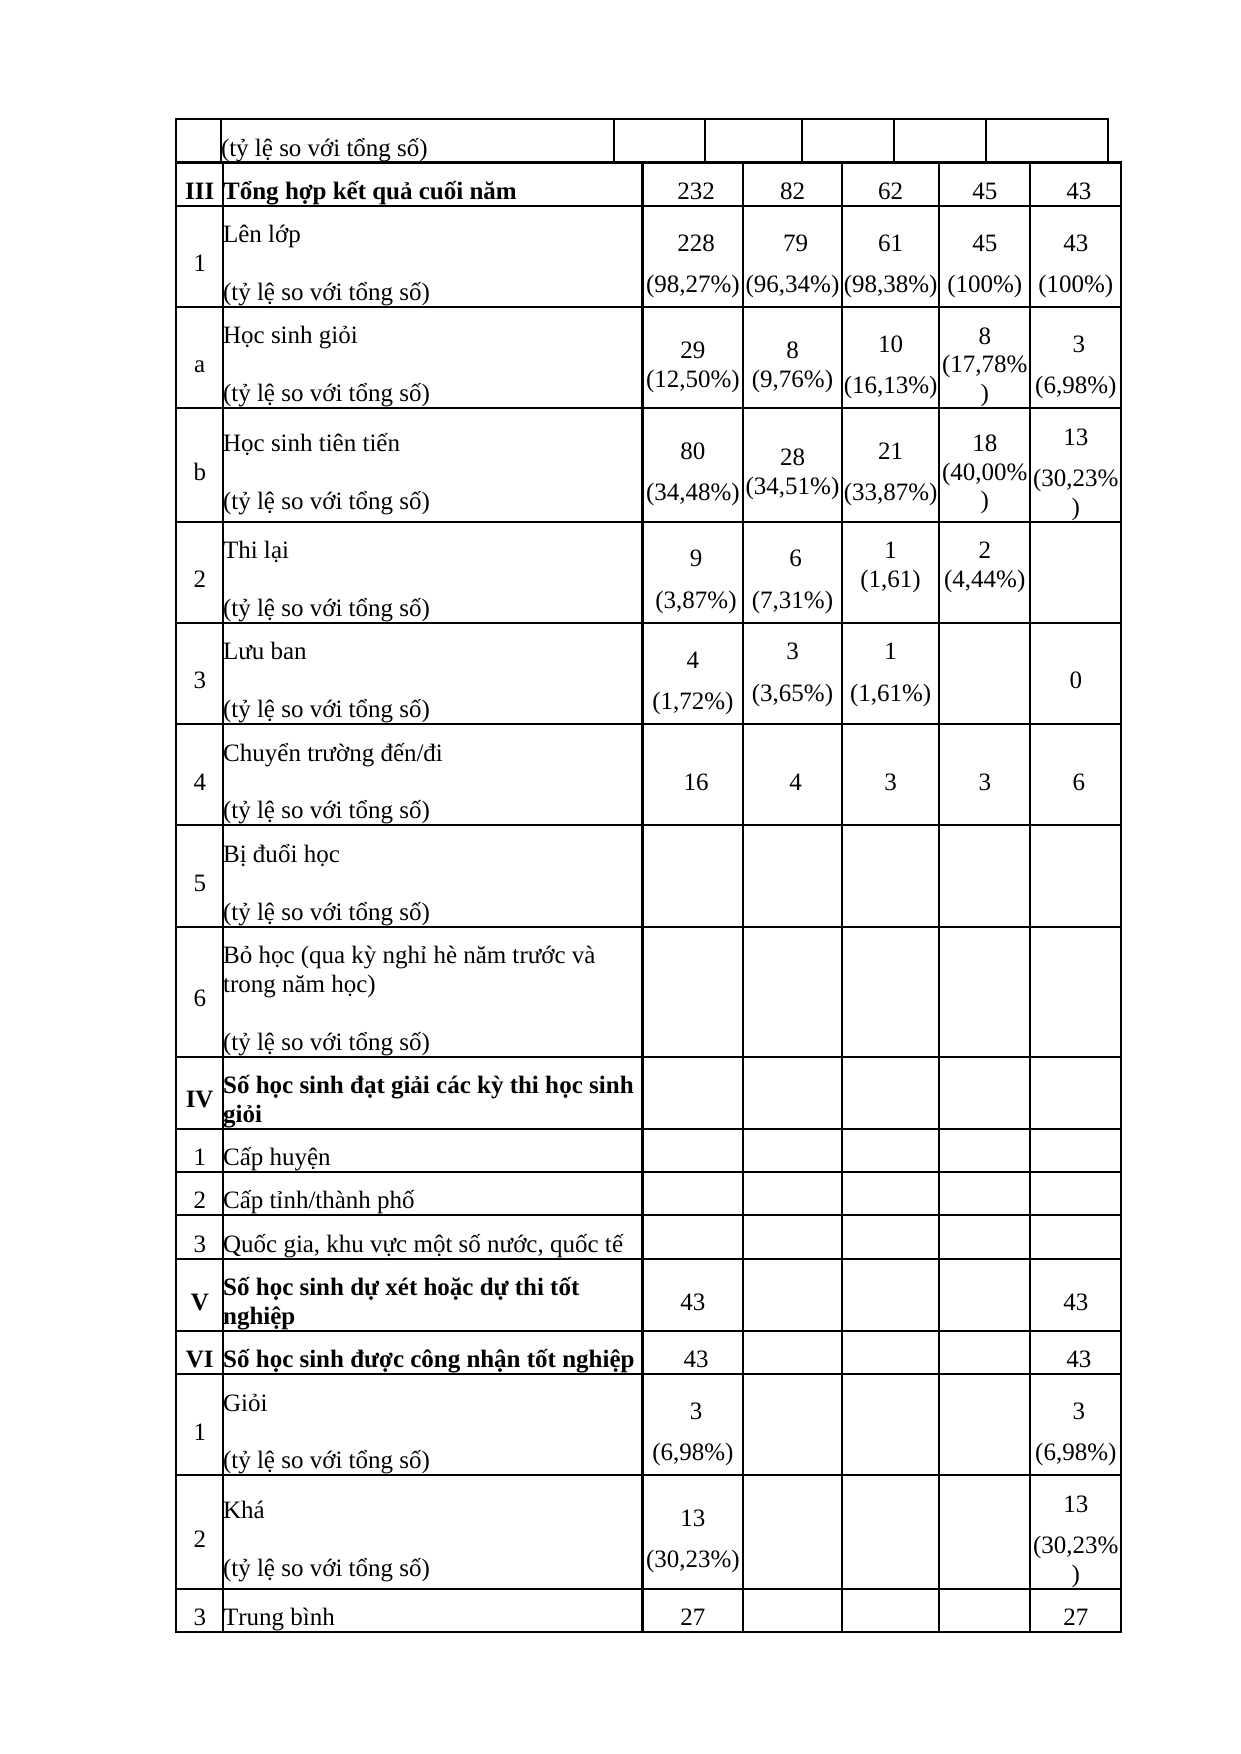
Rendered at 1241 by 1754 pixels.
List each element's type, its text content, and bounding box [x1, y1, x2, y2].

table_cell 232 [644, 164, 742, 205]
table_cell [940, 624, 1029, 723]
table_cell [744, 1375, 841, 1474]
table_cell 1 [177, 1375, 222, 1474]
table_cell Thi lại (tỷ lệ so với tổng số) [224, 523, 641, 622]
table_cell [1031, 1130, 1120, 1171]
table_cell Giỏi (tỷ lệ so với tổng số) [224, 1375, 641, 1474]
table_cell [644, 928, 742, 1056]
table_cell [843, 1216, 938, 1258]
table_cell 1 (1,61%) [843, 624, 938, 723]
table_cell Chuyển trường đến/đi (tỷ lệ so với tổng số) [224, 725, 641, 824]
table_cell 27 (62,79%) [644, 1590, 742, 1631]
table_cell Trung bình (Tỷ lệ so với tổng số) [224, 1590, 641, 1631]
table_cell [644, 1173, 742, 1214]
table_cell [843, 1058, 938, 1128]
table_cell 0 [706, 120, 801, 161]
table_cell 3 [177, 1590, 222, 1631]
table_cell 2 [177, 1476, 222, 1588]
table_cell 82 [744, 164, 841, 205]
table_cell [843, 1375, 938, 1474]
table_cell [940, 826, 1029, 926]
table_cell 3 (6,98%) [644, 1375, 742, 1474]
table_cell [744, 928, 841, 1056]
table_cell [744, 1058, 841, 1128]
table_cell 9 (3,87%) [644, 523, 742, 622]
table_cell [940, 1375, 1029, 1474]
table_cell [1031, 928, 1120, 1056]
table_cell [940, 1173, 1029, 1214]
table_cell 4 (1,72%) [644, 624, 742, 723]
table_cell [744, 1476, 841, 1588]
table_cell 18 (40,00%) [940, 409, 1029, 521]
table_cell 6 (7,31%) [744, 523, 841, 622]
table_cell [940, 928, 1029, 1056]
table_cell 79 (96,34%) [744, 207, 841, 306]
table_cell 27 (62,79%) [1031, 1590, 1120, 1631]
table_cell [744, 1590, 841, 1631]
table_cell [843, 1173, 938, 1214]
table_cell 43 [644, 1332, 742, 1373]
table_cell [744, 1332, 841, 1373]
table_cell [940, 1058, 1029, 1128]
table_cell [744, 826, 841, 926]
table_cell [744, 1216, 841, 1258]
table_cell 3 [940, 725, 1029, 824]
table_cell 0 [803, 120, 893, 161]
table_cell Bị đuổi học (tỷ lệ so với tổng số) [224, 826, 641, 926]
table_cell Kém (tỷ lệ so với tổng số) [222, 120, 613, 161]
table_cell 1 (1,61) [843, 523, 938, 622]
table_cell Số học sinh đạt giải các kỳ thi học sinh giỏi [224, 1058, 641, 1128]
table_cell 2 [177, 523, 222, 622]
table_cell 0 [895, 120, 985, 161]
table_cell 0 [615, 120, 704, 161]
table_cell Lên lớp (tỷ lệ so với tổng số) [224, 207, 641, 306]
table_cell Quốc gia, khu vực một số nước, quốc tế [224, 1216, 641, 1258]
table_cell [644, 1130, 742, 1171]
table_cell 61 (98,38%) [843, 207, 938, 306]
table_cell 43 [1031, 164, 1120, 205]
table_cell 4 [177, 725, 222, 824]
table_cell 10 (16,13%) [843, 308, 938, 407]
table_cell Lưu ban (tỷ lệ so với tổng số) [224, 624, 641, 723]
table_cell Tổng hợp kết quả cuối năm [224, 164, 641, 205]
table_cell [1031, 1216, 1120, 1258]
table_cell 1 [177, 207, 222, 306]
table_cell [744, 1130, 841, 1171]
table_cell [940, 1476, 1029, 1588]
table_cell 16 [644, 725, 742, 824]
table_cell [1031, 1058, 1120, 1128]
table_cell a [177, 308, 222, 407]
table_cell 3 (6,98%) [1031, 308, 1120, 407]
table_cell 0 [987, 120, 1107, 161]
table_cell [940, 1130, 1029, 1171]
table_cell Học sinh tiên tiến (tỷ lệ so với tổng số) [224, 409, 641, 521]
table_cell 43 [644, 1260, 742, 1330]
table_cell 8 (17,78%) [940, 308, 1029, 407]
table_cell [1031, 523, 1120, 622]
table_cell Học sinh giỏi (tỷ lệ so với tổng số) [224, 308, 641, 407]
table_cell 21 (33,87%) [843, 409, 938, 521]
table_cell VI [177, 1332, 222, 1373]
table_cell [744, 1173, 841, 1214]
table_cell [644, 1058, 742, 1128]
table_cell [843, 1476, 938, 1588]
table_cell 3 [177, 1216, 222, 1258]
table_cell IV [177, 1058, 222, 1128]
table_cell 29 (12,50%) [644, 308, 742, 407]
table_cell [940, 1216, 1029, 1258]
table_cell 13 (30,23%) [644, 1476, 742, 1588]
table_cell 228 (98,27%) [644, 207, 742, 306]
table_cell Số học sinh dự xét hoặc dự thi tốt nghiệp [224, 1260, 641, 1330]
table_cell [644, 1216, 742, 1258]
table_cell 28 (34,51%) [744, 409, 841, 521]
table_cell Bỏ học (qua kỳ nghỉ hè năm trước và trong năm học) (tỷ lệ so với tổng số) [224, 928, 641, 1056]
table_cell 43 [1031, 1260, 1120, 1330]
table_cell [940, 1260, 1029, 1330]
table_cell [843, 1332, 938, 1373]
table_cell Khá (tỷ lệ so với tổng số) [224, 1476, 641, 1588]
table_cell 3 [843, 725, 938, 824]
table_cell 6 [1031, 725, 1120, 824]
table_cell 43 (100%) [1031, 207, 1120, 306]
table_cell Cấp huyện [224, 1130, 641, 1171]
table_cell 43 [1031, 1332, 1120, 1373]
table_cell Cấp tỉnh/thành phố [224, 1173, 641, 1214]
table_cell 0 [1031, 624, 1120, 723]
table_cell 8 (9,76%) [744, 308, 841, 407]
table_cell 62 [843, 164, 938, 205]
table_cell 3 (6,98%) [1031, 1375, 1120, 1474]
table_cell III [177, 164, 222, 205]
table_cell [1031, 1173, 1120, 1214]
table_cell 4 [744, 725, 841, 824]
table_cell 2 (4,44%) [940, 523, 1029, 622]
table_cell [843, 826, 938, 926]
table_cell 45 [940, 164, 1029, 205]
table_cell Số học sinh được công nhận tốt nghiệp [224, 1332, 641, 1373]
table_cell V [177, 1260, 222, 1330]
table_cell 13 (30,23%) [1031, 409, 1120, 521]
table_cell 6 [177, 928, 222, 1056]
table_cell 80 (34,48%) [644, 409, 742, 521]
table_cell [1031, 826, 1120, 926]
table_cell [940, 1332, 1029, 1373]
table_cell 5 [177, 120, 220, 161]
table_cell 5 [177, 826, 222, 926]
table_cell [843, 1130, 938, 1171]
table_cell [940, 1590, 1029, 1631]
table_cell [843, 1590, 938, 1631]
table_cell [644, 826, 742, 926]
table_cell 1 [177, 1130, 222, 1171]
table_cell 2 [177, 1173, 222, 1214]
table_cell 45 (100%) [940, 207, 1029, 306]
table_cell [843, 928, 938, 1056]
table_cell [744, 1260, 841, 1330]
table_cell 13 (30,23%) [1031, 1476, 1120, 1588]
table_cell b [177, 409, 222, 521]
table_cell 3 (3,65%) [744, 624, 841, 723]
table_cell [843, 1260, 938, 1330]
table_cell 3 [177, 624, 222, 723]
